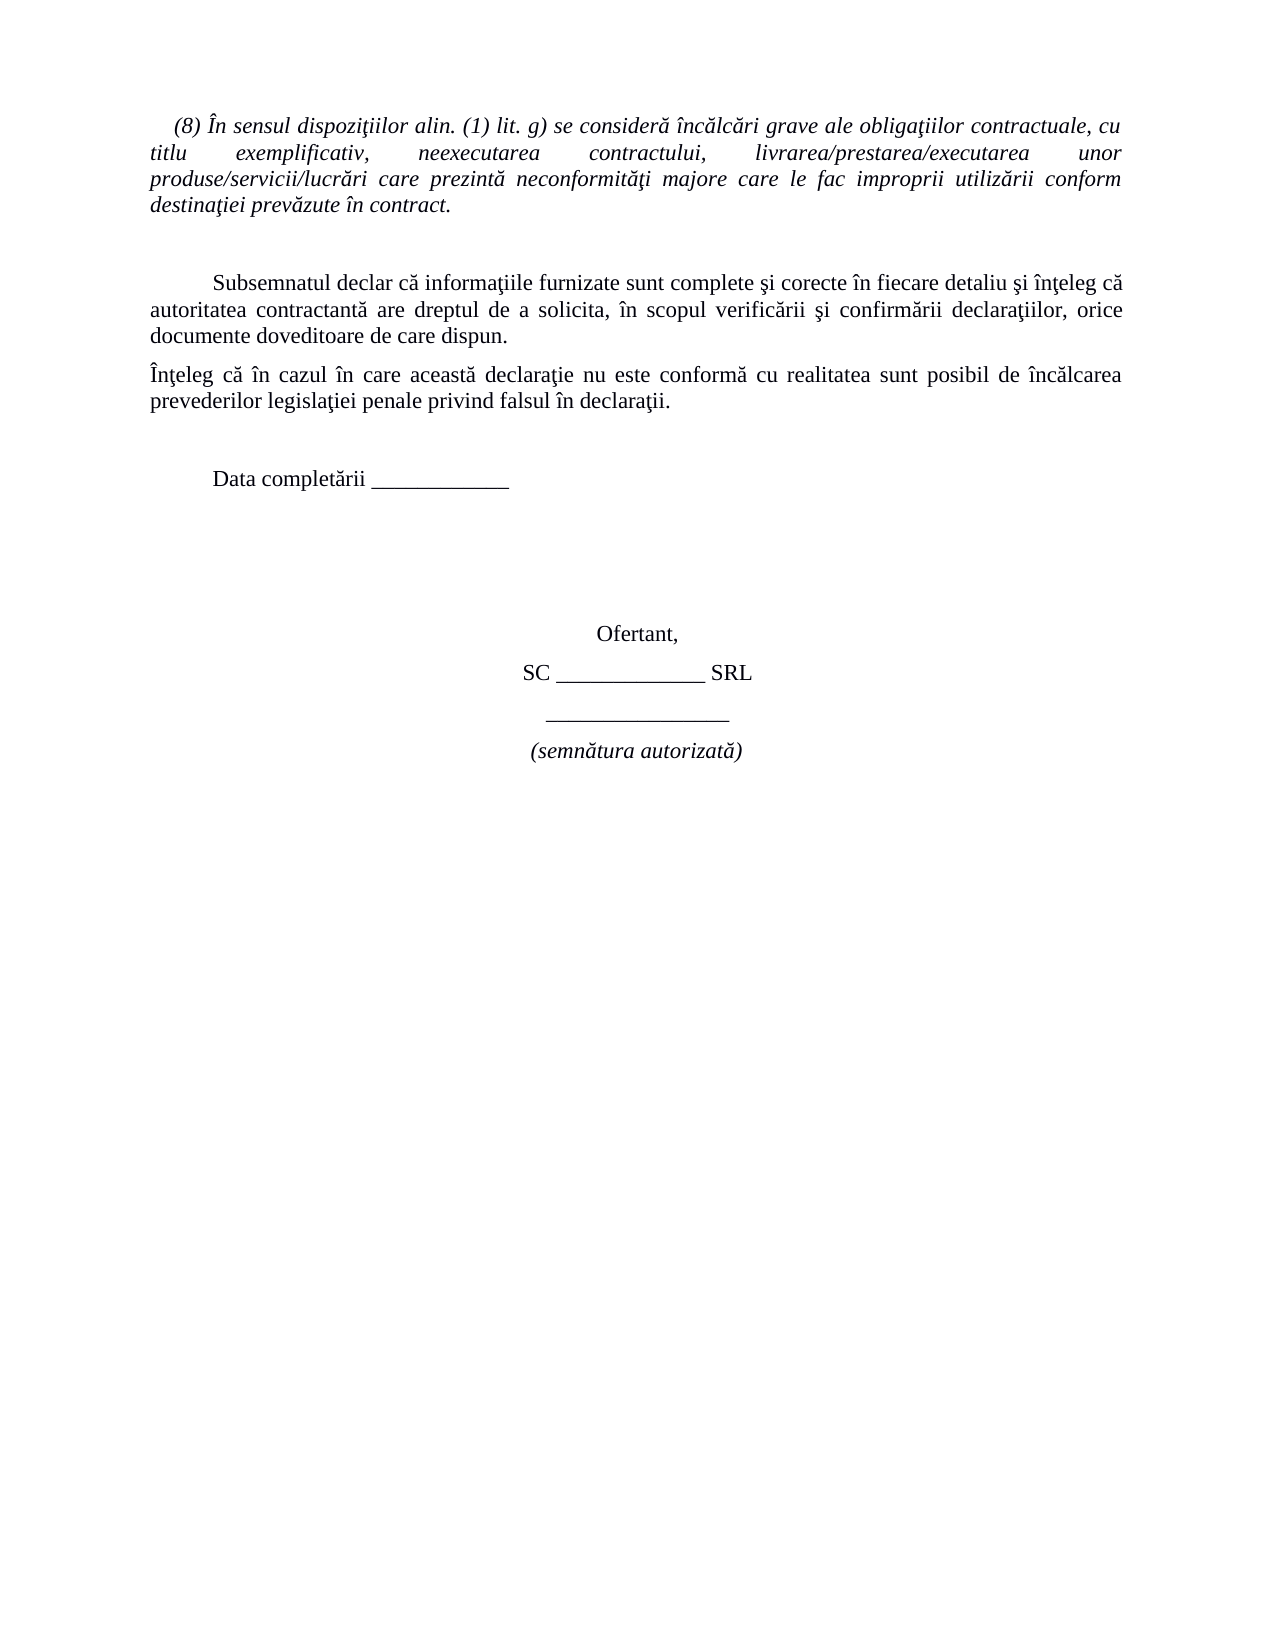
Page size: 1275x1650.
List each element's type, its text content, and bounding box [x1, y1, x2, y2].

text Data completării ____________ [150, 465, 1125, 491]
text SC _____________ SRL [150, 659, 1125, 686]
text Ofertant, [150, 620, 1125, 647]
text (semnătura autorizată) [150, 737, 1125, 763]
text (8) În sensul dispoziţiilor alin. (1) lit. g) se consideră încălcări grave ale obligaţiilor contractuale, cu titlu exemplificativ, neexecutarea contractului, livrarea/prestarea/executarea unor produse/servicii/lucrări care prezintă neconformităţi majore care le fac improprii utilizării conform destinaţiei prevăzute în contract. [150, 112, 1125, 218]
text Înţeleg că în cazul în care această declaraţie nu este conformă cu realitatea sunt posibil de încălcarea prevederilor legislaţiei penale privind falsul în declaraţii. [150, 361, 1125, 413]
text ________________ [150, 698, 1125, 724]
text Subsemnatul declar că informaţiile furnizate sunt complete şi corecte în fiecare detaliu şi înţeleg că autoritatea contractantă are dreptul de a solicita, în scopul verificării şi confirmării declaraţiilor, orice documente doveditoare de care dispun. [150, 269, 1125, 348]
